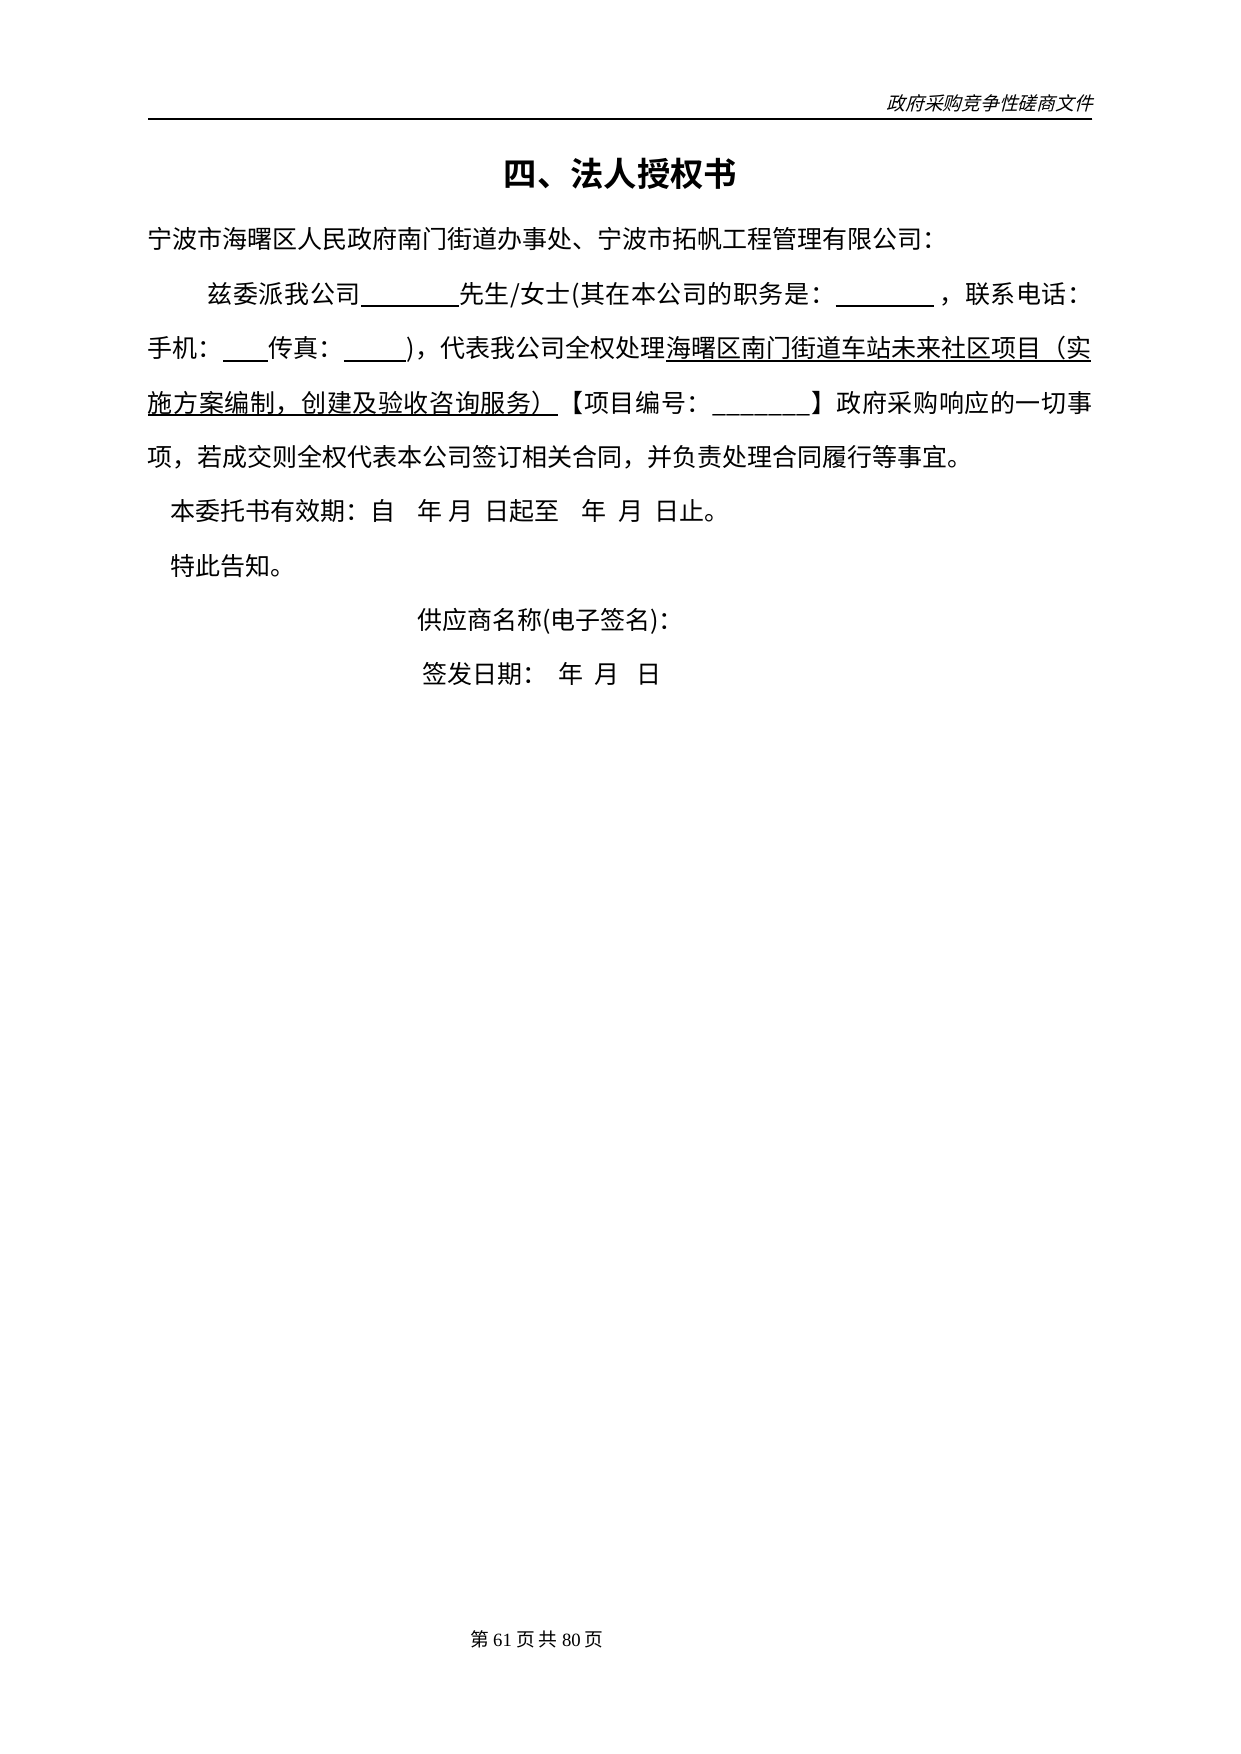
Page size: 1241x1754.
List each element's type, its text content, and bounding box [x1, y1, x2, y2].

text 兹委派我公司 先生/女士(其在本公司的职务是： ，联系电话： 手机： 传真： )，代表我公司全权处理海曙区南门街道车站未来社区项目（实施方案编制，创建及验收咨询服务）【项目编号：_______】政府采购响应的一切事项，若成交则全权代表本公司签订相关合同，并负责处理合同履行等事宜。 [148, 274, 1092, 474]
text 四、法人授权书 [148, 148, 1092, 196]
text 特此告知。 [148, 546, 1092, 582]
text 本委托书有效期：自 年 月 日起至 年 月 日止。 [148, 492, 1092, 528]
text 宁波市海曙区人民政府南门街道办事处、宁波市拓帆工程管理有限公司： [148, 220, 1092, 256]
text 签发日期： 年 月 日 [148, 655, 1092, 691]
text 供应商名称(电子签名)： [148, 601, 1092, 637]
